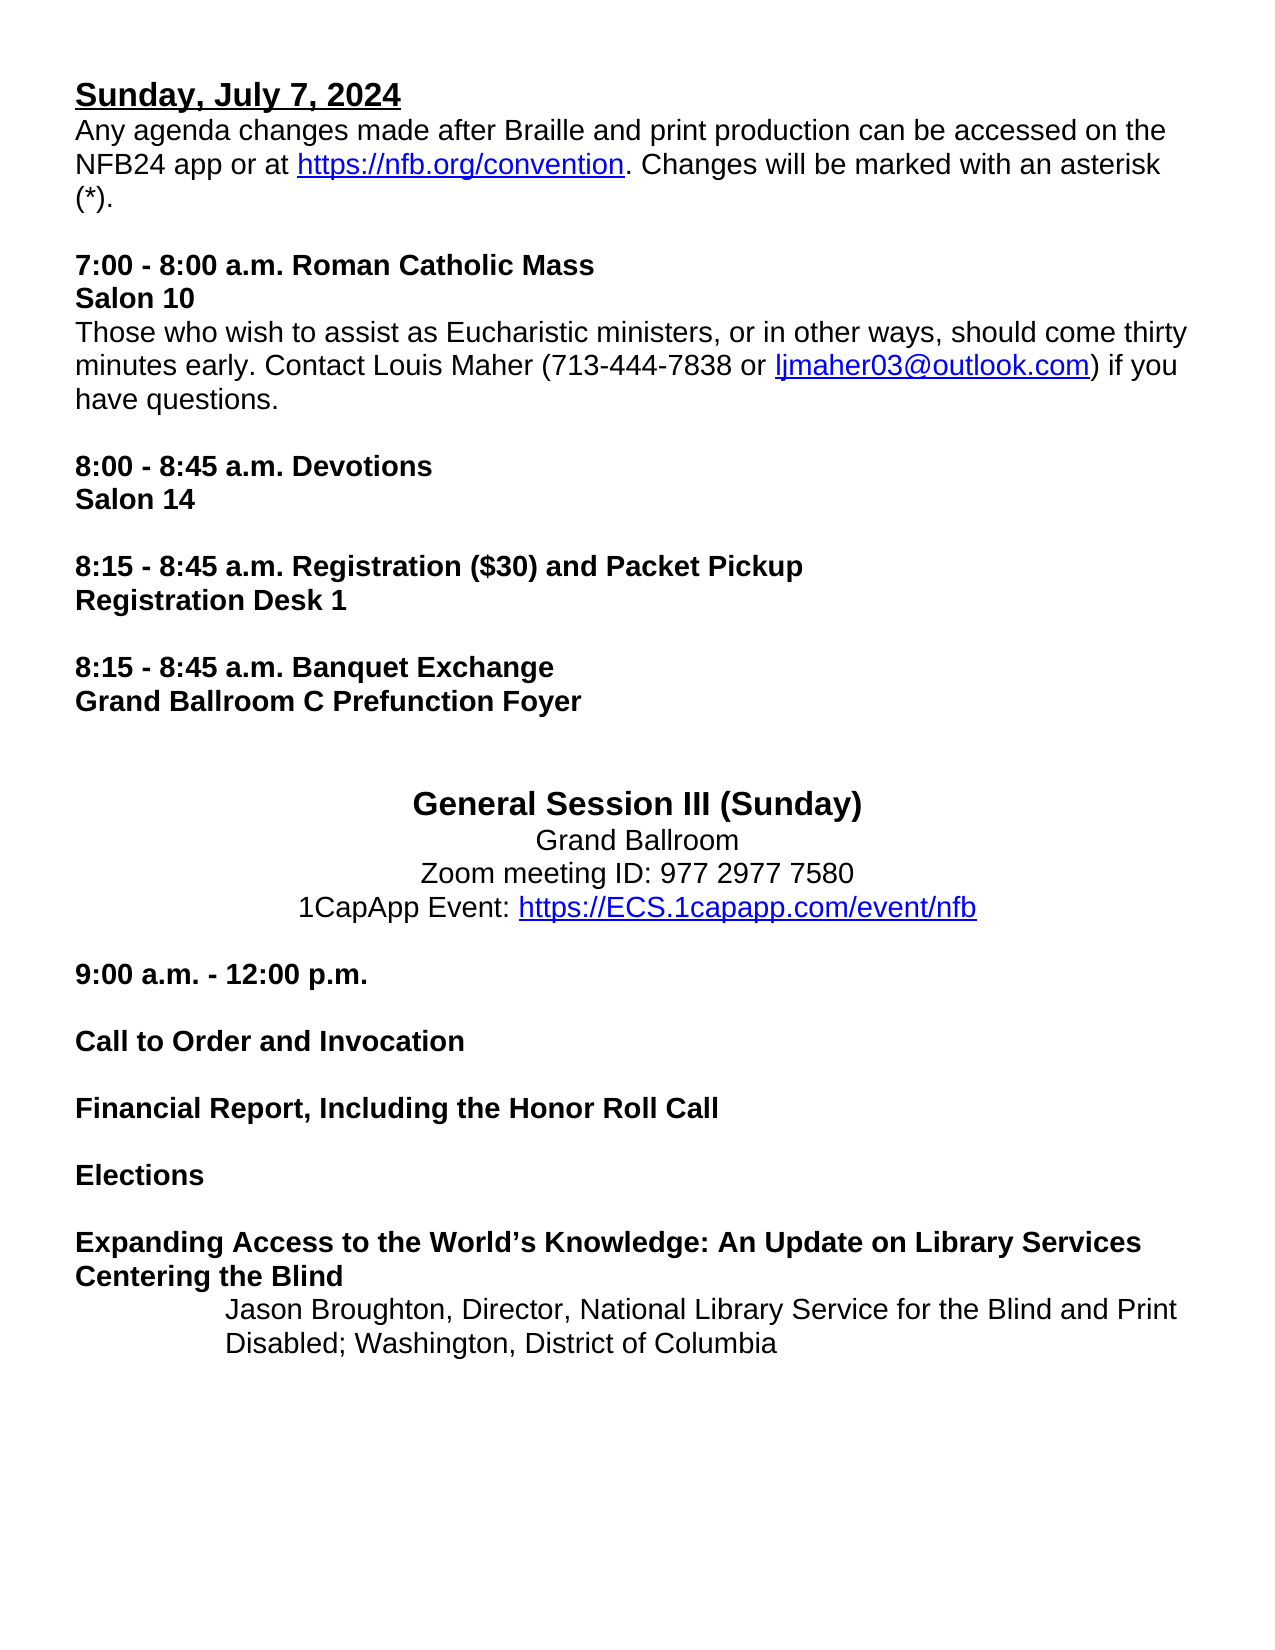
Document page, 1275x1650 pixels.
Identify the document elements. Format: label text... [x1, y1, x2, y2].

text Any agenda changes made after Braille and print production can be accessed on the NFB24 app or at https://nfb.org/convention. Changes will be marked with an asterisk (*). [75, 113, 1200, 214]
subtitle 8:00 - 8:45 a.m. Devotions [75, 449, 1200, 482]
text Salon 14 [75, 482, 1200, 516]
subtitle Elections [75, 1158, 1200, 1192]
text Grand Ballroom [75, 823, 1200, 856]
subtitle 8:15 - 8:45 a.m. Registration ($30) and Packet Pickup [75, 549, 1200, 583]
subtitle 8:15 - 8:45 a.m. Banquet Exchange [75, 650, 1200, 684]
subtitle Call to Order and Invocation [75, 1024, 1200, 1057]
text Those who wish to assist as Eucharistic ministers, or in other ways, should come thirty minutes early. Contact Louis Maher (713-444-7838 or ljmaher03@outlook.com) if you have questions. [75, 315, 1200, 449]
text Registration Desk 1 [75, 583, 1200, 617]
text General Session III (Sunday) [75, 784, 1200, 823]
text 1CapApp Event: https://ECS.1capapp.com/event/nfb [75, 890, 1200, 923]
subtitle Jason Broughton, Director, National Library Service for the Blind and Print Disabled; Washington, District of Columbia [225, 1292, 1200, 1359]
subtitle Sunday, July 7, 2024 [75, 75, 1200, 113]
subtitle 9:00 a.m. - 12:00 p.m. [75, 957, 1200, 990]
text Zoom meeting ID: 977 2977 7580 [75, 856, 1200, 890]
subtitle Financial Report, Including the Honor Roll Call [75, 1091, 1200, 1124]
subtitle 7:00 - 8:00 a.m. Roman Catholic Mass [75, 248, 1200, 281]
subtitle Expanding Access to the World’s Knowledge: An Update on Library Services Centering the Blind [75, 1225, 1200, 1292]
text Grand Ballroom C Prefunction Foyer [75, 684, 1200, 717]
text Salon 10 [75, 281, 1200, 315]
